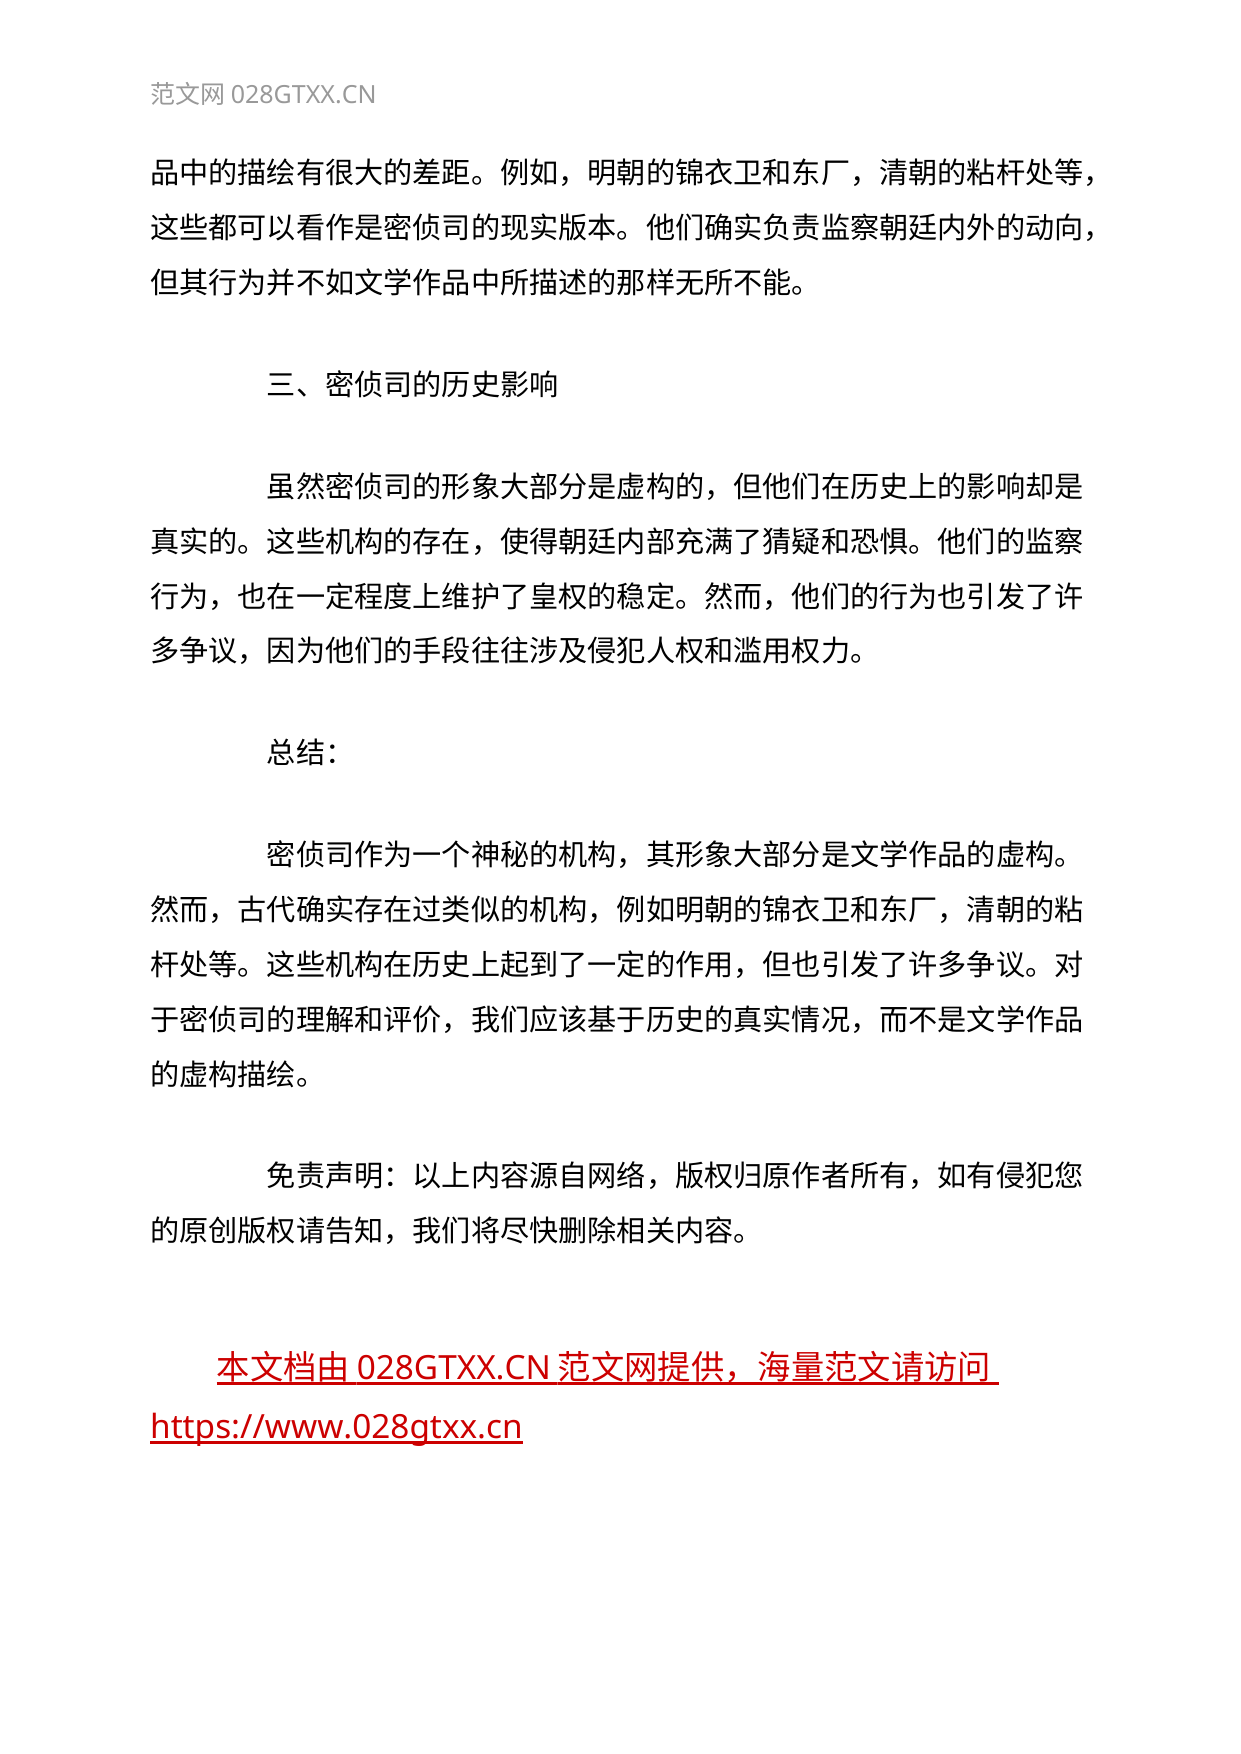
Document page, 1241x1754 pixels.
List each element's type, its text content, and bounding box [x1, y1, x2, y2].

text 本文档由028GTXX.CN范文网提供，海量范文请访问 https://www.028gtxx.cn [150, 1341, 1090, 1448]
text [150, 150, 1090, 302]
text 免责声明：以上内容源自网络，版权归原作者所有，如有侵犯您的原创版权请告知，我们将尽快删除相关内容。 [150, 1153, 1090, 1250]
text 虽然密侦司的形象大部分是虚构的，但他们在历史上的影响却是真实的。这些机构的存在，使得朝廷内部充满了猜疑和恐惧。他们的监察行为，也在一定程度上维护了皇权的稳定。然而，他们的行为也引发了许多争议，因为他们的手段往往涉及侵犯人权和滥用权力。 [150, 463, 1090, 670]
text 三、密侦司的历史影响 [150, 362, 1090, 404]
text 总结： [150, 730, 1090, 772]
text 密侦司作为一个神秘的机构，其形象大部分是文学作品的虚构。然而，古代确实存在过类似的机构，例如明朝的锦衣卫和东厂，清朝的粘杆处等。这些机构在历史上起到了一定的作用，但也引发了许多争议。对于密侦司的理解和评价，我们应该基于历史的真实情况，而不是文学作品的虚构描绘。 [150, 832, 1090, 1093]
